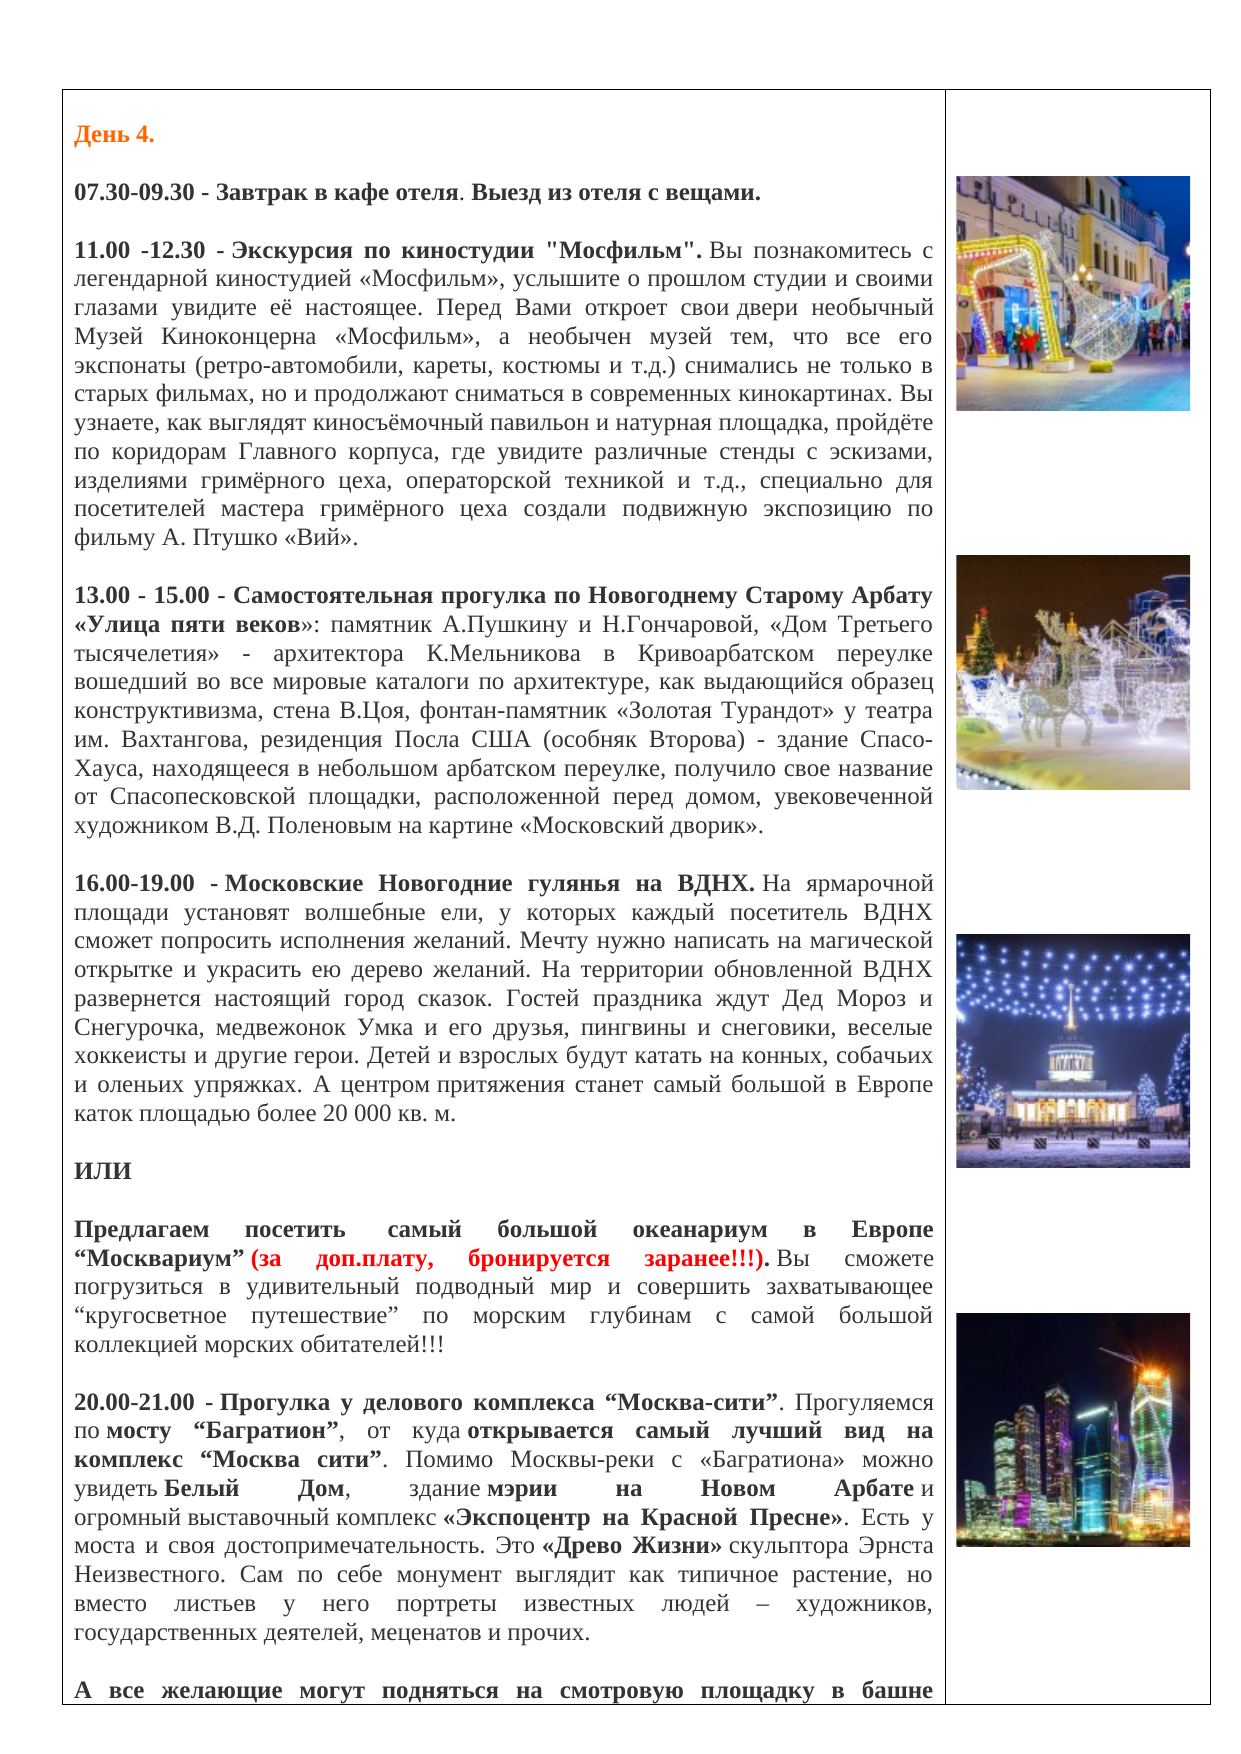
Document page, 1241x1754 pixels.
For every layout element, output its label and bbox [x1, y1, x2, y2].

picture [956, 934, 1191, 1168]
picture [956, 1313, 1191, 1547]
table_header [946, 90, 1210, 1703]
table_header [63, 90, 945, 1703]
picture [956, 555, 1191, 790]
picture [956, 176, 1191, 411]
